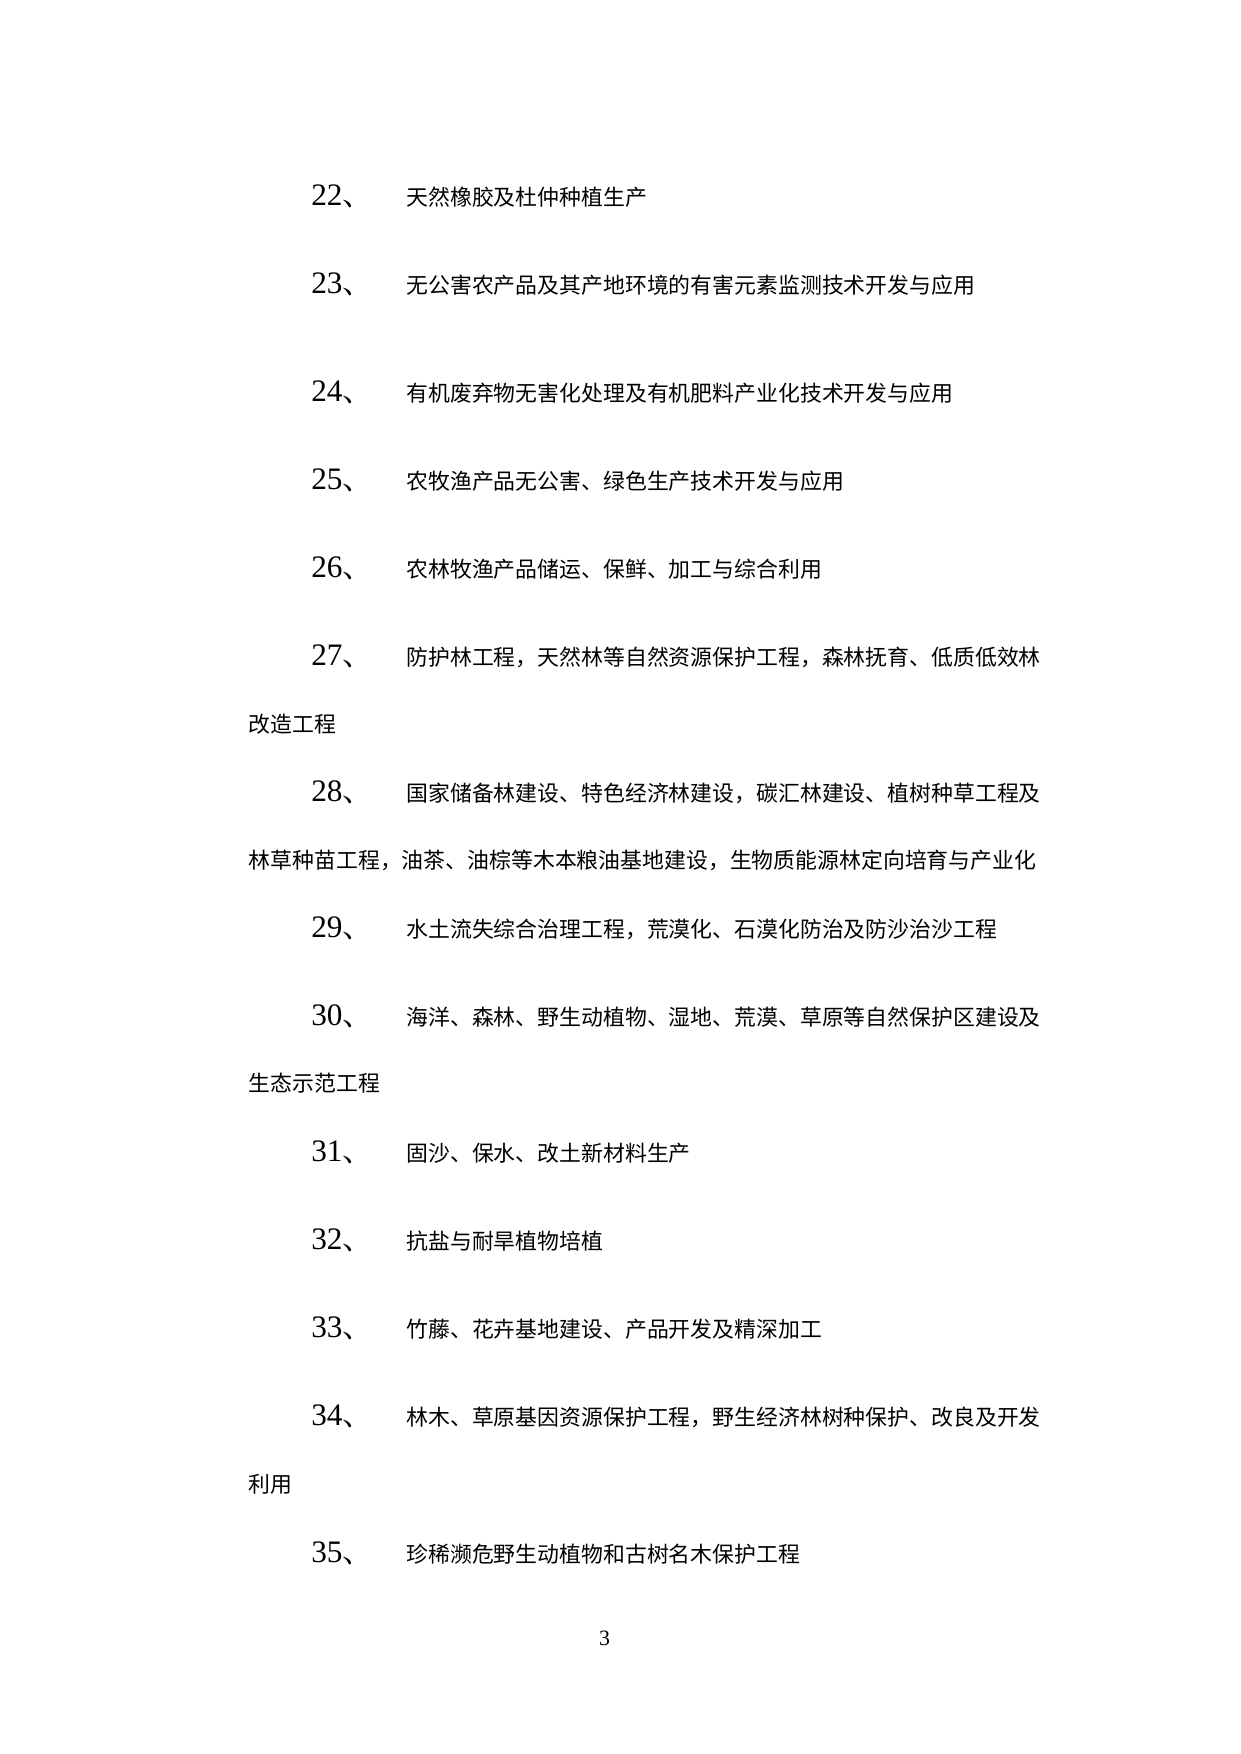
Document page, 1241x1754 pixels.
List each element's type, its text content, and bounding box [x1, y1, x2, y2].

list 有机废弃物无害化处理及有机肥料产业化技术开发与应用 [248, 357, 1052, 422]
list 水土流失综合治理工程，荒漠化、石漠化防治及防沙治沙工程 [248, 894, 1052, 959]
list 林木、草原基因资源保护工程，野生经济林树种保护、改良及开发利用 [248, 1382, 1052, 1499]
list 抗盐与耐旱植物培植 [248, 1206, 1052, 1271]
list 农牧渔产品无公害、绿色生产技术开发与应用 [248, 445, 1052, 510]
list 防护林工程，天然林等自然资源保护工程，森林抚育、低质低效林改造工程 [248, 622, 1052, 739]
list 珍稀濒危野生动植物和古树名木保护工程 [248, 1519, 1052, 1584]
list 农林牧渔产品储运、保鲜、加工与综合利用 [248, 533, 1052, 598]
list 海洋、森林、野生动植物、湿地、荒漠、草原等自然保护区建设及生态示范工程 [248, 981, 1052, 1098]
list 竹藤、花卉基地建设、产品开发及精深加工 [248, 1294, 1052, 1359]
list 固沙、保水、改土新材料生产 [248, 1118, 1052, 1183]
list 无公害农产品及其产地环境的有害元素监测技术开发与应用 [248, 250, 1052, 315]
list 国家储备林建设、特色经济林建设，碳汇林建设、植树种草工程及林草种苗工程，油茶、油棕等木本粮油基地建设，生物质能源林定向培育与产业化 [248, 758, 1052, 875]
list 天然橡胶及杜仲种植生产 [248, 162, 1052, 227]
